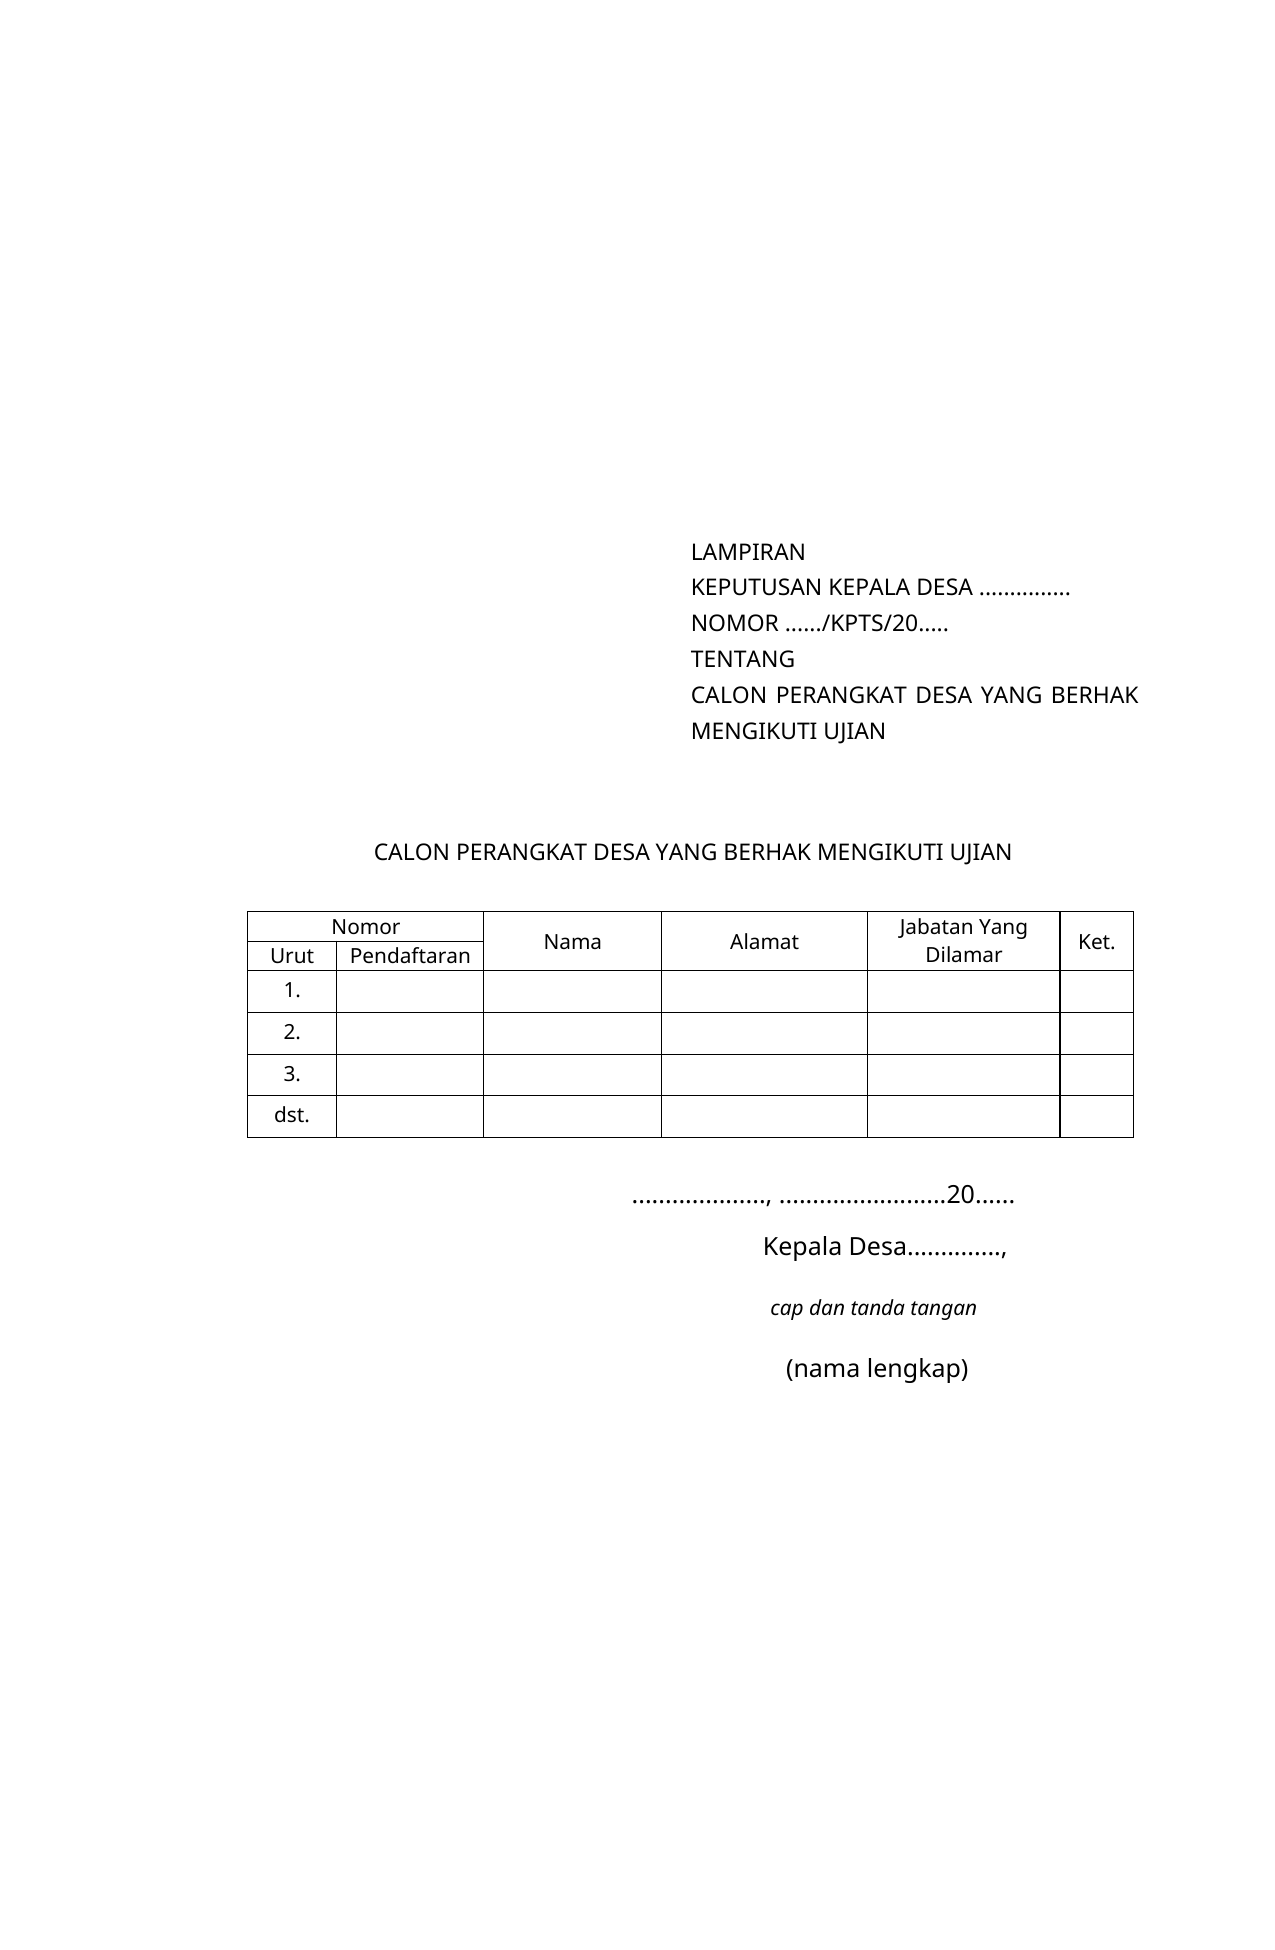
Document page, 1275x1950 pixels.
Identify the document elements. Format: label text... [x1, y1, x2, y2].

table_cell [868, 1055, 1059, 1095]
text CALON PERANGKAT DESA YANG BERHAK MENGIKUTI UJIAN [248, 836, 1138, 867]
table_cell [337, 1013, 483, 1053]
table_cell [484, 1055, 661, 1095]
table_cell [337, 1096, 483, 1137]
table_cell [484, 971, 661, 1012]
table_cell [1061, 971, 1133, 1012]
table_cell Pendaftaran [337, 942, 483, 970]
table_cell [337, 971, 483, 1012]
table_cell [1061, 1055, 1133, 1095]
table_cell 1. [248, 971, 336, 1012]
text Kepala Desa.............., [631, 1229, 1138, 1263]
table_cell [337, 1055, 483, 1095]
table_cell [868, 971, 1059, 1012]
table_header Ket. [1061, 912, 1133, 970]
table_cell [662, 1096, 867, 1137]
text cap dan tanda tangan [534, 1293, 1138, 1321]
table_cell [662, 971, 867, 1012]
table_cell 2. [248, 1013, 336, 1053]
text LAMPIRAN [691, 535, 1138, 567]
text NOMOR ....../KPTS/20..... [691, 607, 1138, 638]
table_header Jabatan Yang Dilamar [868, 912, 1059, 970]
table_cell Urut [248, 942, 336, 970]
text CALON PERANGKAT DESA YANG BERHAK MENGIKUTI UJIAN [691, 679, 1138, 746]
text KEPUTUSAN KEPALA DESA ............... [691, 571, 1138, 603]
table_header Nama [484, 912, 661, 970]
table_header Nomor [248, 912, 483, 941]
table_cell [484, 1096, 661, 1137]
list ...................., .........................20...... [631, 1177, 1138, 1211]
table_cell [868, 1013, 1059, 1053]
text TENTANG [691, 643, 1138, 674]
table_cell [868, 1096, 1059, 1137]
table_cell [1061, 1013, 1133, 1053]
table_cell [484, 1013, 661, 1053]
table_cell [1061, 1096, 1133, 1137]
table_cell 3. [248, 1055, 336, 1095]
table_cell [662, 1013, 867, 1053]
text (nama lengkap) [534, 1350, 1138, 1384]
table_header Alamat [662, 912, 867, 970]
table_cell dst. [248, 1096, 336, 1137]
table_cell [662, 1055, 867, 1095]
